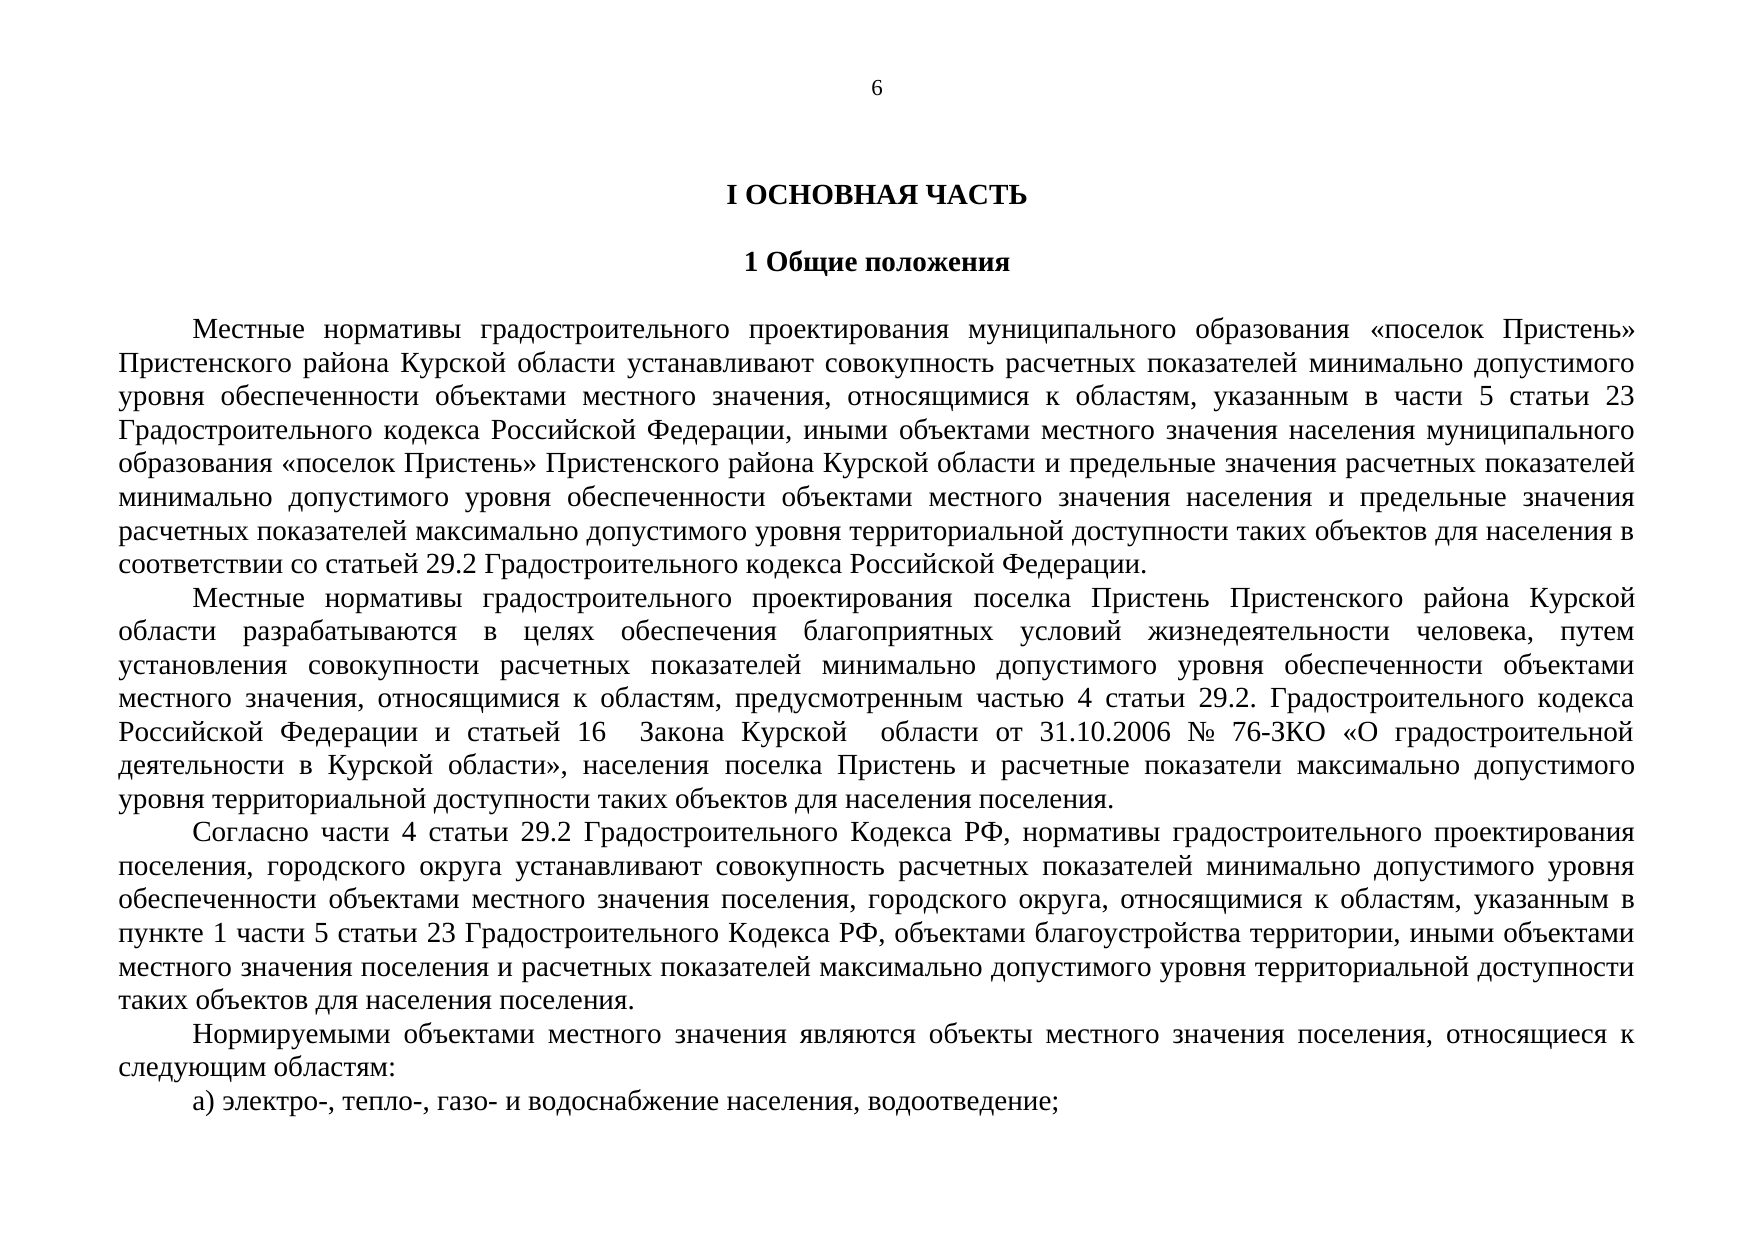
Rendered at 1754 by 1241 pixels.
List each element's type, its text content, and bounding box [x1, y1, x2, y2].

text I ОСНОВНАЯ ЧАСТЬ [118, 177, 1636, 211]
text 1 Общие положения [118, 244, 1636, 278]
text Согласно части 4 статьи 29.2 Градостроительного Кодекса РФ, нормативы градостроительного проектирования поселения, городского округа устанавливают совокупность расчетных показателей минимально допустимого уровня обеспеченности объектами местного значения поселения, городского округа, относящимися к областям, указанным в пункте 1 части 5 статьи 23 Градостроительного Кодекса РФ, объектами благоустройства территории, иными объектами местного значения поселения и расчетных показателей максимально допустимого уровня территориальной доступности таких объектов для населения поселения. [118, 814, 1636, 1016]
text Нормируемыми объектами местного значения являются объекты местного значения поселения, относящиеся к следующим областям: [118, 1016, 1636, 1083]
text Местные нормативы градостроительного проектирования поселка Пристень Пристенского района Курской области разрабатываются в целях обеспечения благоприятных условий жизнедеятельности человека, путем установления совокупности расчетных показателей минимально допустимого уровня обеспеченности объектами местного значения, относящимися к областям, предусмотренным частью 4 статьи 29.2. Градостроительного кодекса Российской Федерации и статьей 16 Закона Курской области от 31.10.2006 № 76-ЗКО «О градостроительной деятельности в Курской области», населения поселка Пристень и расчетные показатели максимально допустимого уровня территориальной доступности таких объектов для населения поселения. [118, 580, 1636, 814]
text Местные нормативы градостроительного проектирования муниципального образования «поселок Пристень» Пристенского района Курской области устанавливают совокупность расчетных показателей минимально допустимого уровня обеспеченности объектами местного значения, относящимися к областям, указанным в части 5 статьи 23 Градостроительного кодекса Российской Федерации, иными объектами местного значения населения муниципального образования «поселок Пристень» Пристенского района Курской области и предельные значения расчетных показателей минимально допустимого уровня обеспеченности объектами местного значения населения и предельные значения расчетных показателей максимально допустимого уровня территориальной доступности таких объектов для населения в соответствии со статьей 29.2 Градостроительного кодекса Российской Федерации. [118, 311, 1636, 580]
text а) электро-, тепло-, газо- и водоснабжение населения, водоотведение; [118, 1083, 1636, 1116]
